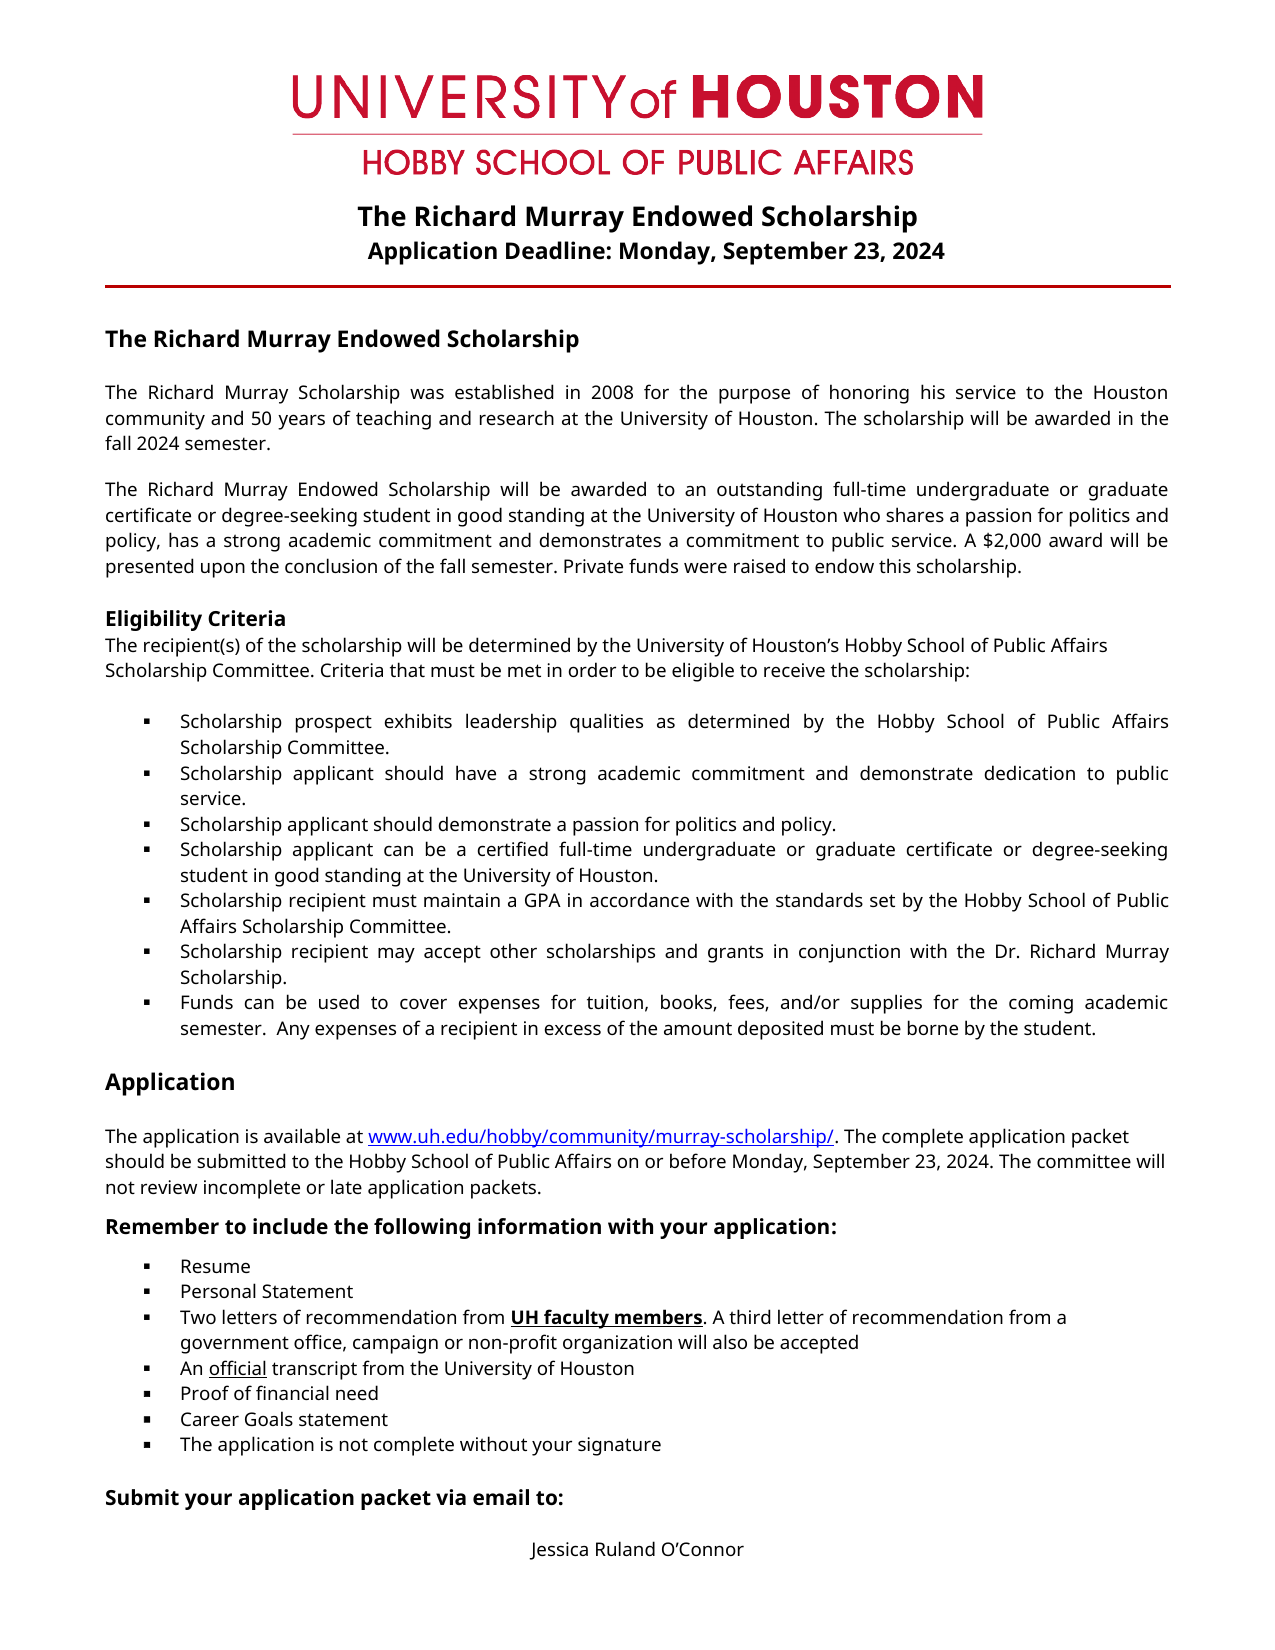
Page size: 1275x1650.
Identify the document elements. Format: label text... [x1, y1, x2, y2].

list Proof of financial need [142, 1381, 1170, 1406]
text Application [105, 1066, 1170, 1097]
list Resume [142, 1253, 1170, 1278]
text Submit your application packet via email to: [105, 1483, 1170, 1511]
text The Endowed Scholarship [105, 198, 1170, 234]
text Eligibility Criteria The recipient(s) of the scholarship will be determined by the University of Houston’s Hobby School of Public Affairs Scholarship Committee. Criteria that must be met in order to be eligible to receive the scholarship: [105, 604, 1170, 683]
list Career Goals statement [142, 1406, 1170, 1432]
list Personal Statement [142, 1278, 1170, 1304]
list Scholarship recipient must maintain a GPA in accordance with the standards set by the Hobby School of Public Affairs Scholarship Committee. [142, 887, 1170, 938]
list Scholarship prospect exhibits leadership qualities as determined by the Hobby School of Public Affairs Scholarship Committee. [142, 709, 1170, 760]
text The application is available at www.uh.edu/hobby/community/murray-scholarship/. The complete application packet should be submitted to the Hobby School of Public Affairs on or before Monday, September 23, 2024. The committee will not review incomplete or late application packets. [105, 1123, 1170, 1199]
picture [292, 75, 983, 175]
text Application Deadline: Monday, September 23, 2024 [105, 234, 1170, 266]
text The Richard Murray Scholarship was established in 2008 for the purpose of honoring his service to the Houston community and 50 years of teaching and research at the University of Houston. The scholarship will be awarded in the fall 2024 semester. [105, 379, 1170, 456]
list An official transcript from the University of Houston [142, 1355, 1170, 1381]
text Jessica Ruland O’Connor [105, 1537, 1170, 1562]
list Scholarship recipient may accept other scholarships and grants in conjunction with the Dr. Richard Murray Scholarship. [142, 938, 1170, 989]
list Scholarship applicant can be a certified full-time undergraduate or graduate certificate or degree-seeking student in good standing at the University of Houston. [142, 836, 1170, 887]
text The Richard Murray Endowed Scholarship will be awarded to an outstanding full-time undergraduate or graduate certificate or degree-seeking student in good standing at the University of Houston who shares a passion for politics and policy, has a strong academic commitment and demonstrates a commitment to public service. A $2,000 award will be presented upon the conclusion of the fall semester. Private funds were raised to endow this scholarship. [105, 477, 1170, 579]
list Scholarship applicant should have a strong academic commitment and demonstrate dedication to public service. [142, 760, 1170, 811]
text Remember to include the following information with your application: [105, 1212, 1170, 1240]
list Funds can be used to cover expenses for tuition, books, fees, and/or supplies for the coming academic semester. Any expenses of a recipient in excess of the amount deposited must be borne by the student. [142, 989, 1170, 1041]
list The application is not complete without your signature [142, 1432, 1170, 1457]
list Two letters of recommendation from UH faculty members. A third letter of recommendation from a government office, campaign or non-profit organization will also be accepted [142, 1304, 1170, 1355]
list Scholarship applicant should demonstrate a passion for politics and policy. [142, 811, 1170, 836]
text The Endowed Scholarship [105, 323, 1170, 354]
